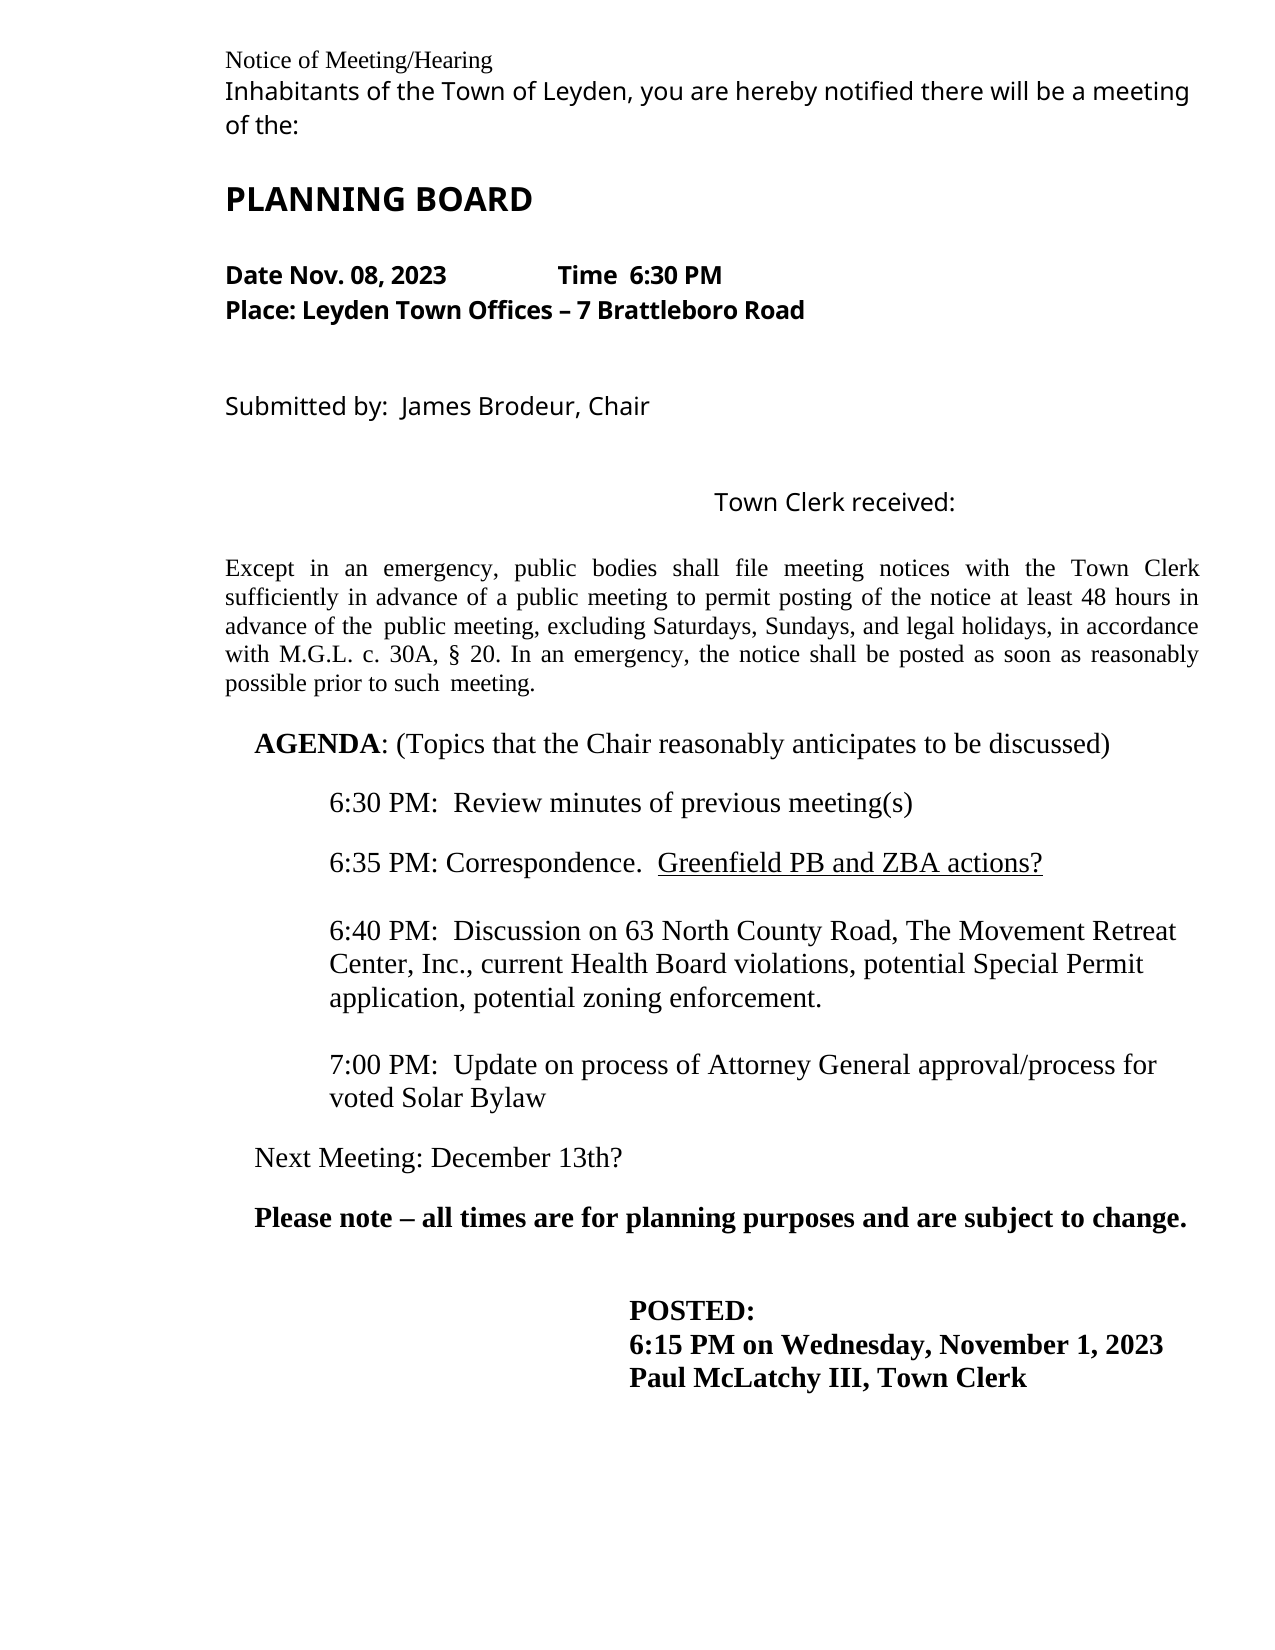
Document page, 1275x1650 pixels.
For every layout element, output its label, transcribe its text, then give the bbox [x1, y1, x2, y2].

text Place: Leyden Town Offices – 7 Brattleboro Road [225, 293, 1210, 327]
text Next Meeting: December 13th? [254, 1140, 1210, 1174]
text PLANNING BOARD [179, 176, 1210, 221]
text Inhabitants of the Town of Leyden, you are hereby notified there will be a meeting of the: [225, 74, 1210, 142]
text 6:15 PM on Wednesday, November 1, 2023 [629, 1327, 1210, 1361]
text 6:40 PM: Discussion on 63 North County Road, The Movement Retreat Center, Inc., current Health Board violations, potential Special Permit application, potential zoning enforcement. [329, 913, 1210, 1013]
subtitle Town Clerk received: [714, 484, 1210, 518]
text POSTED: [629, 1293, 1210, 1327]
text Paul McLatchy III, Town Clerk [629, 1361, 1210, 1394]
subtitle Notice of Meeting/Hearing [225, 45, 1210, 73]
text AGENDA: (Topics that the Chair reasonably anticipates to be discussed) [179, 726, 1210, 759]
subtitle Submitted by: James Brodeur, Chair [225, 395, 1210, 420]
text Please note – all times are for planning purposes and are subject to change. [179, 1200, 1210, 1234]
text 6:30 PM: Review minutes of previous meeting(s) [254, 786, 1210, 819]
text Except in an emergency, public bodies shall file meeting notices with the Town Clerk sufficiently in advance of a public meeting to permit posting of the notice at least 48 hours in advance of the public meeting, excluding Saturdays, Sundays, and legal holidays, in accordance with M.G.L. c. 30A, § 20. In an emergency, the notice shall be posted as soon as reasonably possible prior to such meeting. [225, 553, 1199, 697]
text Date Nov. 08, 2023 Time 6:30 PM [225, 257, 1210, 292]
text 7:00 PM: Update on process of Attorney General approval/process for voted Solar Bylaw [329, 1047, 1210, 1114]
text 6:35 PM: Correspondence. Greenfield PB and ZBA actions? [254, 846, 1210, 879]
